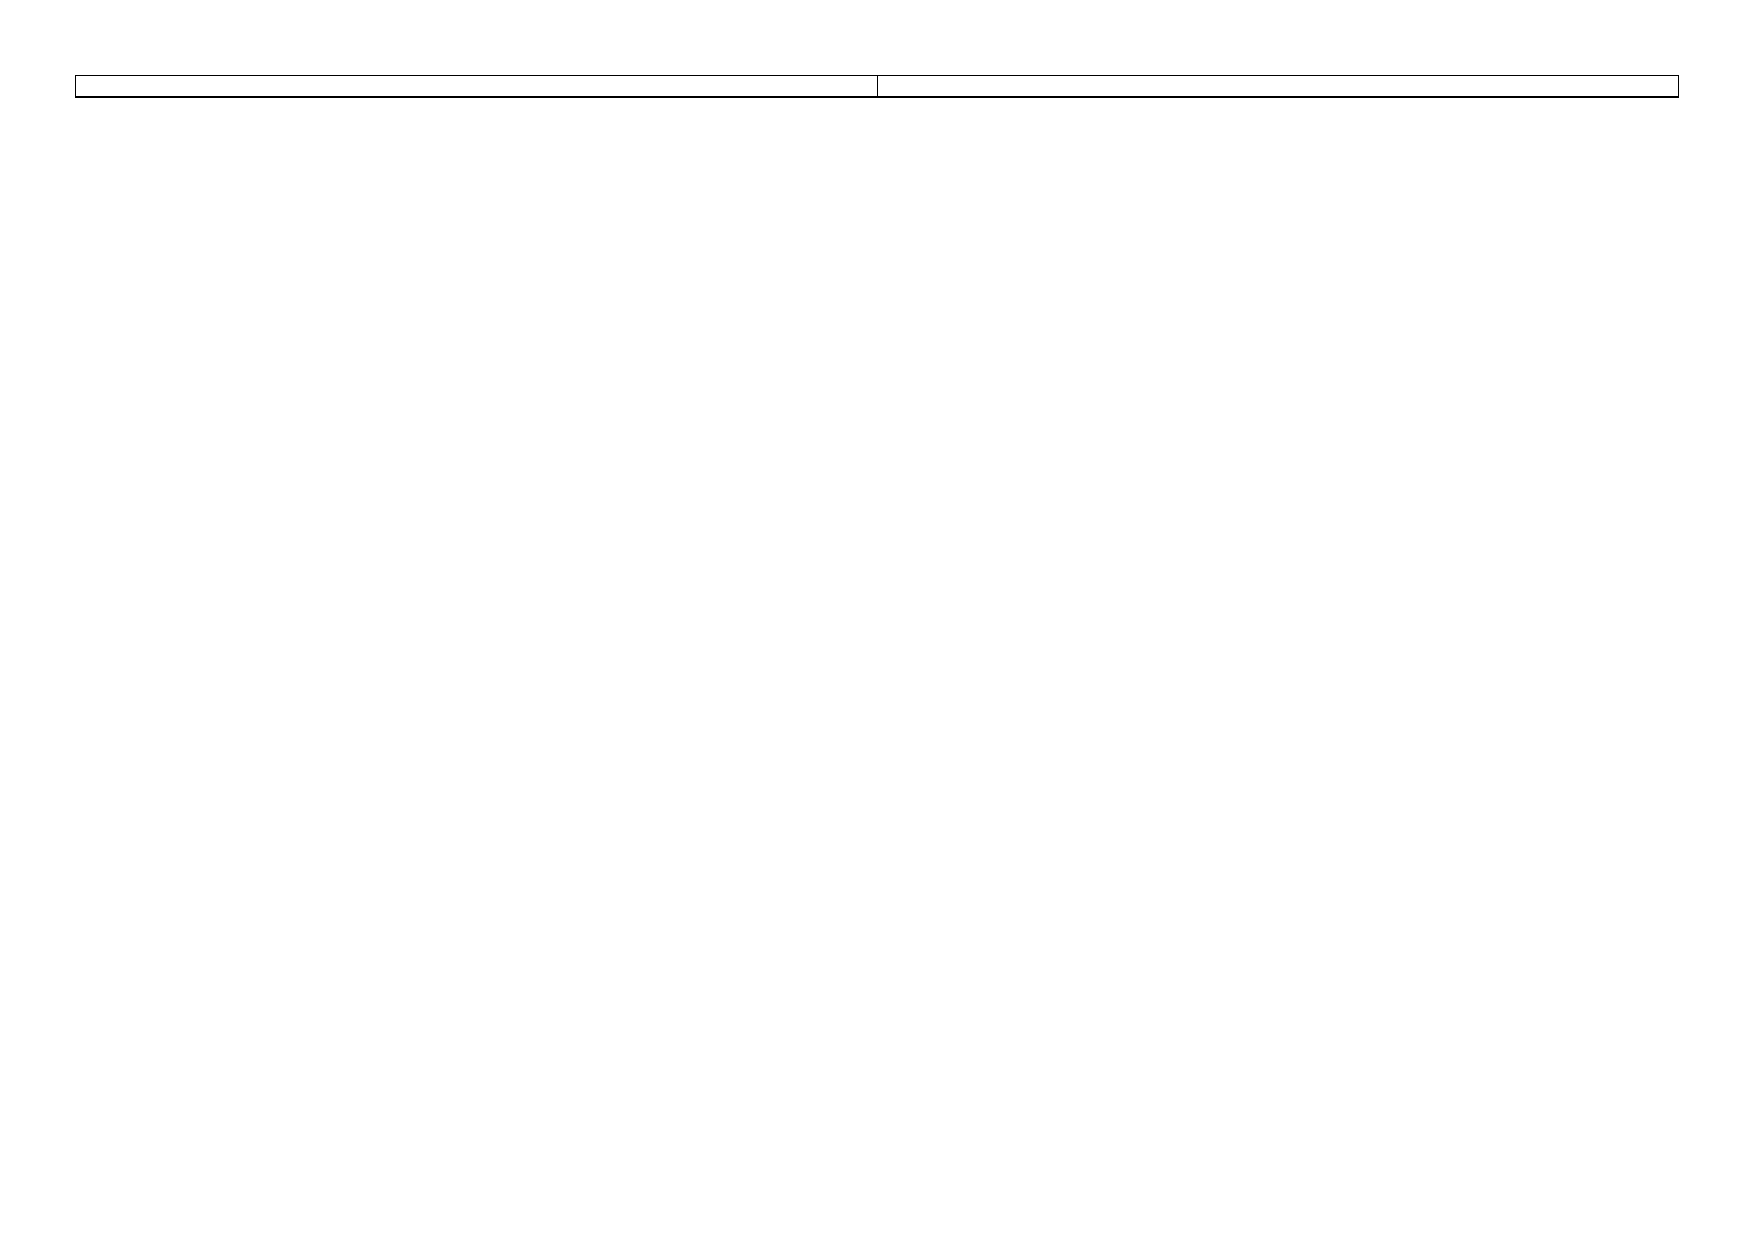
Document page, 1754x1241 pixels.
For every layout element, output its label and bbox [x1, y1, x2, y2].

table_header [878, 76, 1678, 96]
table_header [76, 76, 877, 96]
